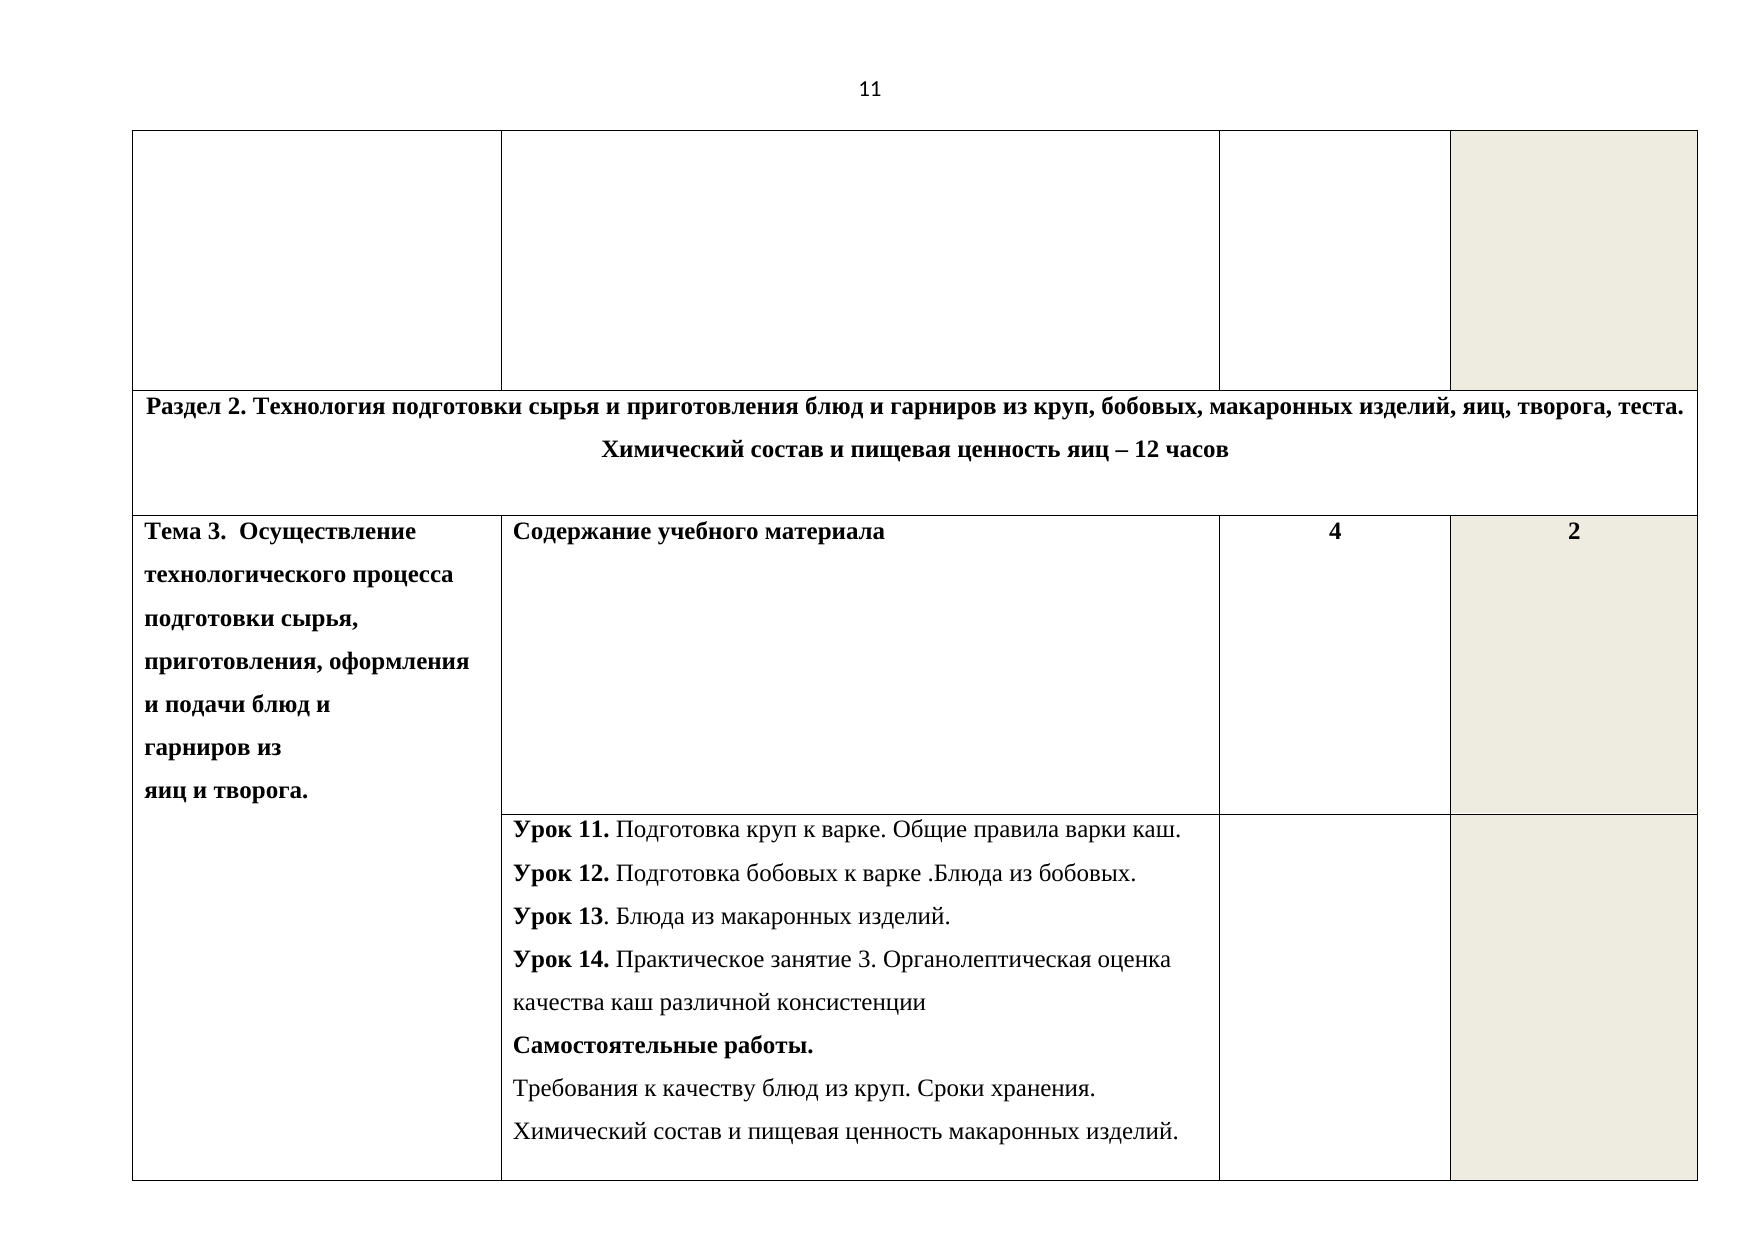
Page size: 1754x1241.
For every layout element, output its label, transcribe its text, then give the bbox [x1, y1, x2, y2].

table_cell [502, 815, 1219, 1180]
table_cell [1220, 815, 1450, 1180]
table_cell 4 [1220, 516, 1450, 813]
table_cell 2 [1451, 516, 1697, 813]
table_cell Содержание учебного материала [502, 516, 1219, 813]
table_cell [1220, 131, 1450, 390]
table_cell [1451, 815, 1697, 1180]
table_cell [502, 131, 1219, 390]
table_cell Тема 3. Осуществление технологического процесса подготовки сырья, приготовления, оформления и подачи блюд и гарниров из яиц и творога. [133, 516, 501, 1180]
table_cell Раздел 2. Технология подготовки сырья и приготовления блюд и гарниров из круп, бобовых, макаронных изделий, яиц, творога, теста. Химический состав и пищевая ценность яиц – 12 часов [133, 391, 1697, 515]
